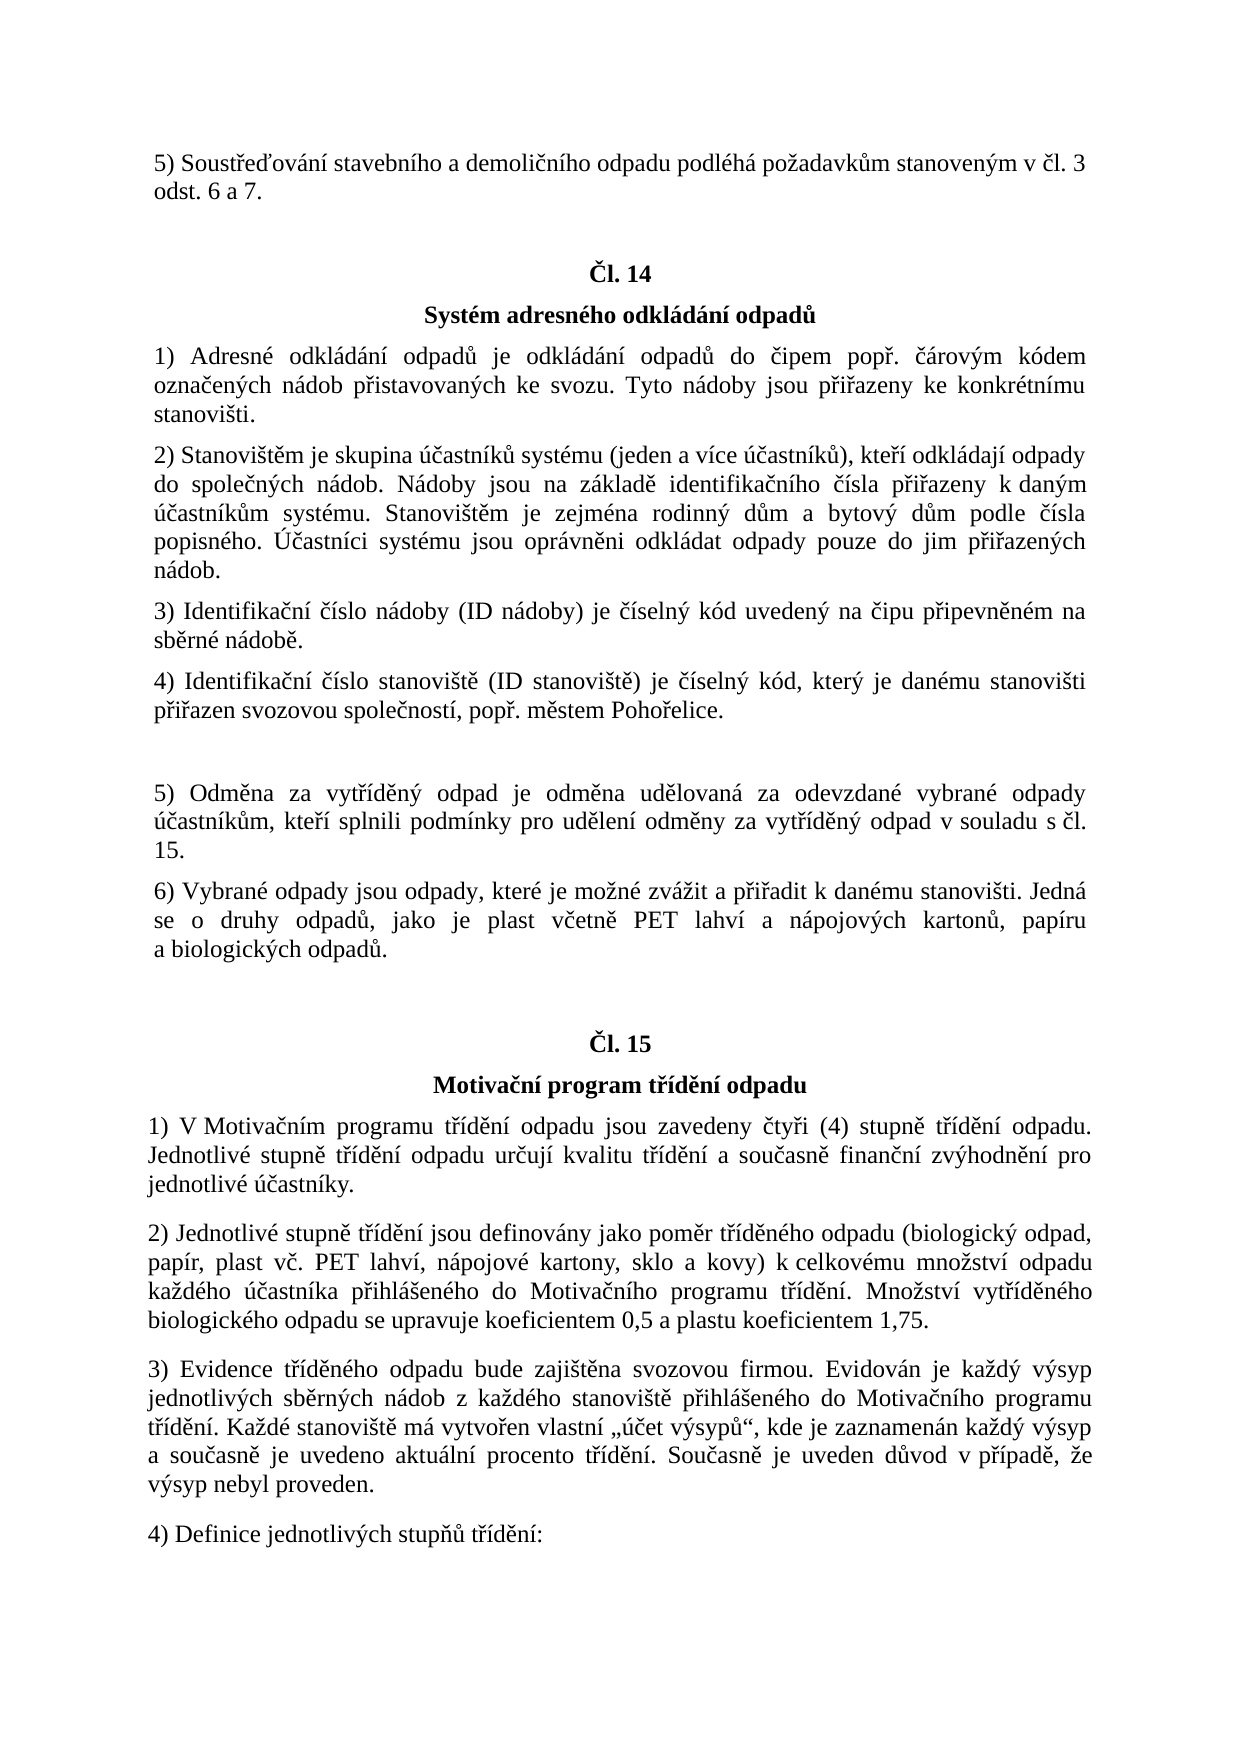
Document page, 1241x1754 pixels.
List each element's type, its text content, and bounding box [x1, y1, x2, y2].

text Motivační program třídění odpadu [153, 1070, 1087, 1099]
list 3) Evidence tříděného odpadu bude zajištěna svozovou firmou. Evidován je každý výsyp jednotlivých sběrných nádob z každého stanoviště přihlášeného do Motivačního programu třídění. Každé stanoviště má vytvořen vlastní „účet výsypů“, kde je zaznamenán každý výsyp a současně je uvedeno aktuální procento třídění. Současně je uveden důvod v případě, že výsyp nebyl proveden. [148, 1354, 1093, 1498]
list 1) V Motivačním programu třídění odpadu jsou zavedeny čtyři (4) stupně třídění odpadu. Jednotlivé stupně třídění odpadu určují kvalitu třídění a současně finanční zvýhodnění pro jednotlivé účastníky. [148, 1111, 1093, 1198]
text Čl. 14 [153, 259, 1087, 288]
text 1) Adresné odkládání odpadů je odkládání odpadů do čipem popř. čárovým kódem označených nádob přistavovaných ke svozu. Tyto nádoby jsou přiřazeny ke konkrétnímu stanovišti. [153, 341, 1087, 428]
text 3) Identifikační číslo nádoby (ID nádoby) je číselný kód uvedený na čipu připevněném na sběrné nádobě. [153, 596, 1087, 654]
text 6) Vybrané odpady jsou odpady, které je možné zvážit a přiřadit k danému stanovišti. Jedná se o druhy odpadů, jako je plast včetně PET lahví a nápojových kartonů, papíru a biologických odpadů. [153, 876, 1087, 963]
text Systém adresného odkládání odpadů [153, 300, 1087, 329]
text 4) Identifikační číslo stanoviště (ID stanoviště) je číselný kód, který je danému stanovišti přiřazen svozovou společností, popř. městem Pohořelice. [153, 666, 1087, 724]
text 2) Stanovištěm je skupina účastníků systému (jeden a více účastníků), kteří odkládají odpady do společných nádob. Nádoby jsou na základě identifikačního čísla přiřazeny k daným účastníkům systému. Stanovištěm je zejména rodinný dům a bytový dům podle čísla popisného. Účastníci systému jsou oprávněni odkládat odpady pouze do jim přiřazených nádob. [153, 440, 1087, 584]
text 5) Odměna za vytříděný odpad je odměna udělovaná za odevzdané vybrané odpady účastníkům, kteří splnili podmínky pro udělení odměny za vytříděný odpad v souladu s čl. 15. [153, 778, 1087, 864]
list 2) Jednotlivé stupně třídění jsou definovány jako poměr tříděného odpadu (biologický odpad, papír, plast vč. PET lahví, nápojové kartony, sklo a kovy) k celkovému množství odpadu každého účastníka přihlášeného do Motivačního programu třídění. Množství vytříděného biologického odpadu se upravuje koeficientem 0,5 a plastu koeficientem 1,75. [148, 1218, 1093, 1333]
text Čl. 15 [153, 1029, 1087, 1058]
text 5) Soustřeďování stavebního a demoličního odpadu podléhá požadavkům stanoveným v čl. 3 odst. 6 a 7. [153, 148, 1087, 205]
list 4) Definice jednotlivých stupňů třídění: [148, 1519, 1093, 1548]
